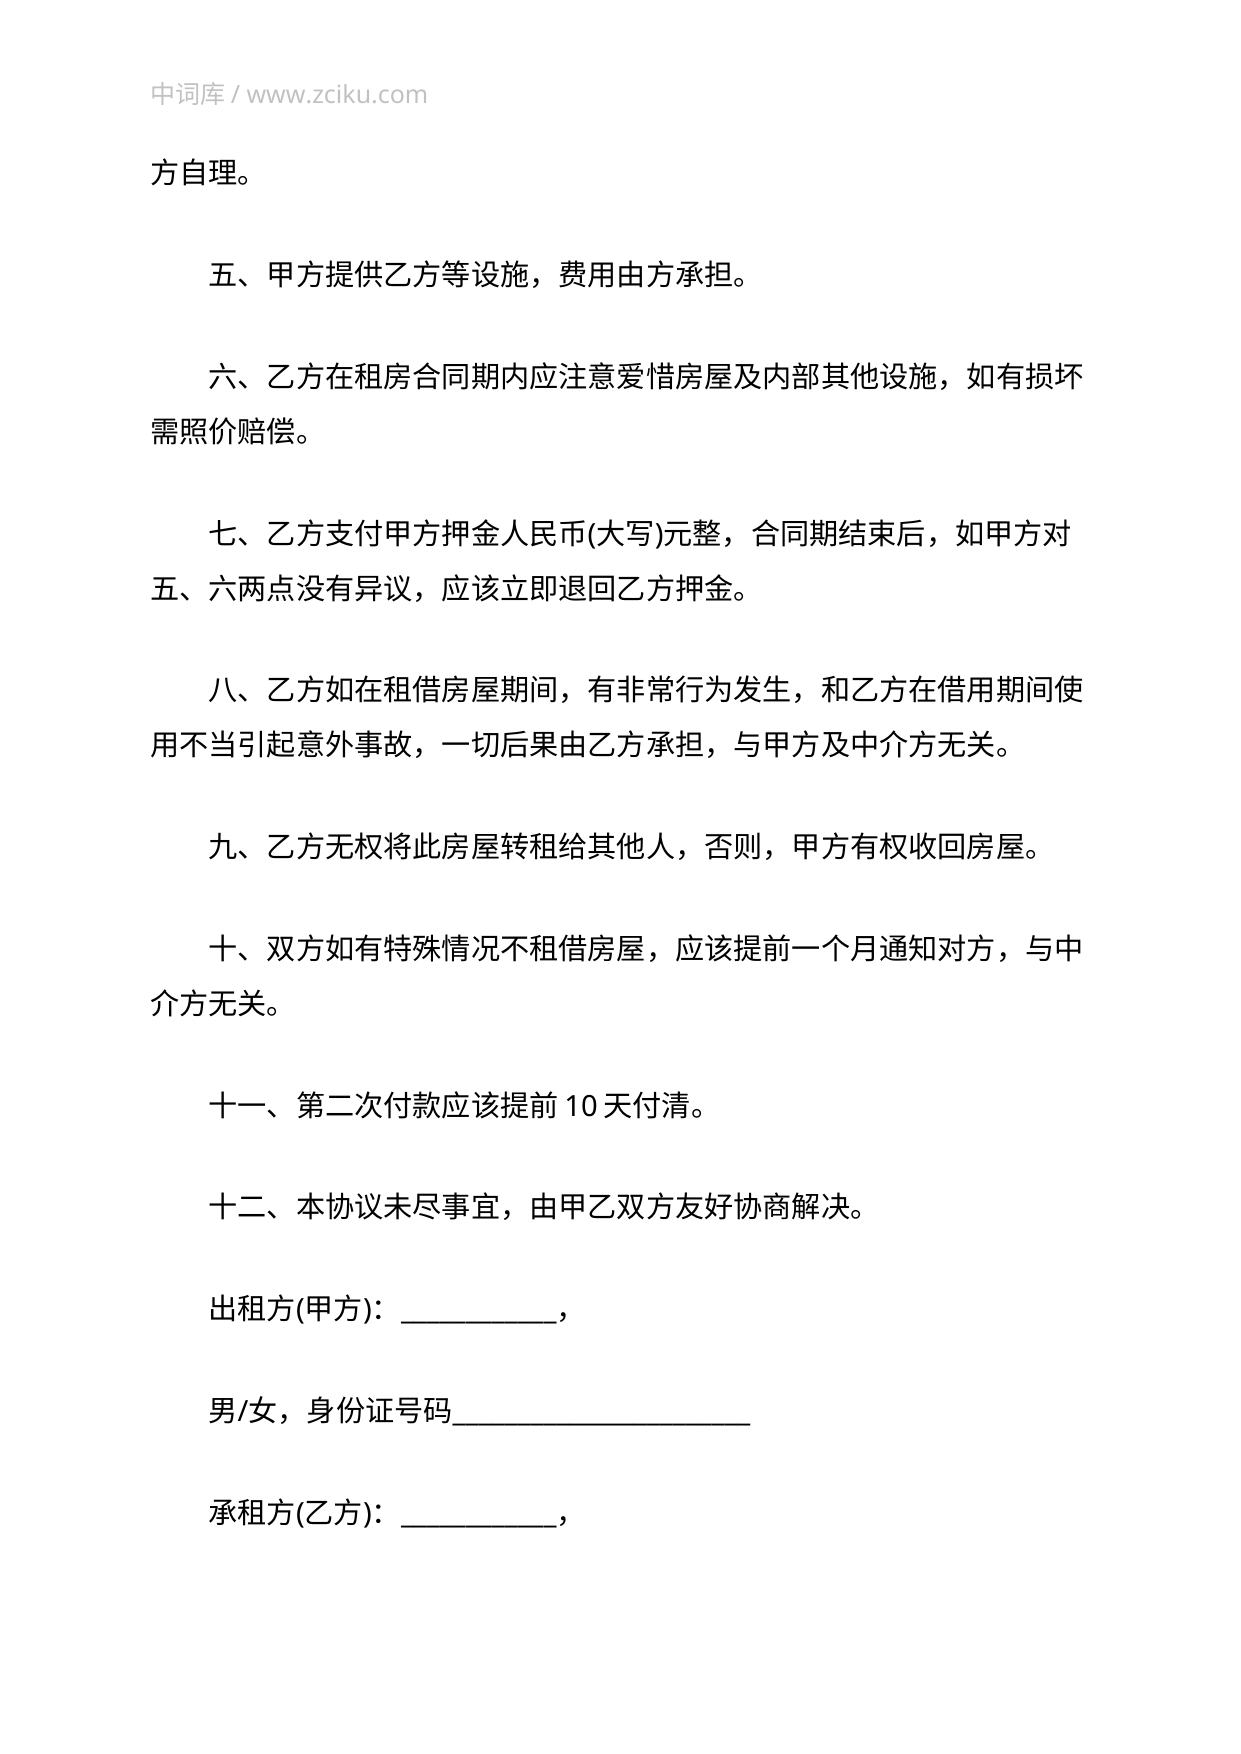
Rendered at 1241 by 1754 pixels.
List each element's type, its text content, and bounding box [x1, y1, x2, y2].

text 七、乙方支付甲方押金人民币(大写)元整，合同期结束后，如甲方对五、六两点没有异议，应该立即退回乙方押金。 [150, 510, 1090, 607]
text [150, 150, 1090, 192]
text 十、双方如有特殊情况不租借房屋，应该提前一个月通知对方，与中介方无关。 [150, 925, 1090, 1023]
text 五、甲方提供乙方等设施，费用由方承担。 [150, 252, 1090, 294]
text 十二、本协议未尽事宜，由甲乙双方友好协商解决。 [150, 1184, 1090, 1226]
text 出租方(甲方)：____________， [150, 1286, 1090, 1328]
text 男/女，身份证号码_______________________ [150, 1388, 1090, 1430]
text 九、乙方无权将此房屋转租给其他人，否则，甲方有权收回房屋。 [150, 824, 1090, 866]
text 十一、第二次付款应该提前10天付清。 [150, 1082, 1090, 1124]
text 八、乙方如在租借房屋期间，有非常行为发生，和乙方在借用期间使用不当引起意外事故，一切后果由乙方承担，与甲方及中介方无关。 [150, 667, 1090, 764]
text 六、乙方在租房合同期内应注意爱惜房屋及内部其他设施，如有损坏需照价赔偿。 [150, 353, 1090, 451]
text 承租方(乙方)：____________， [150, 1490, 1090, 1532]
